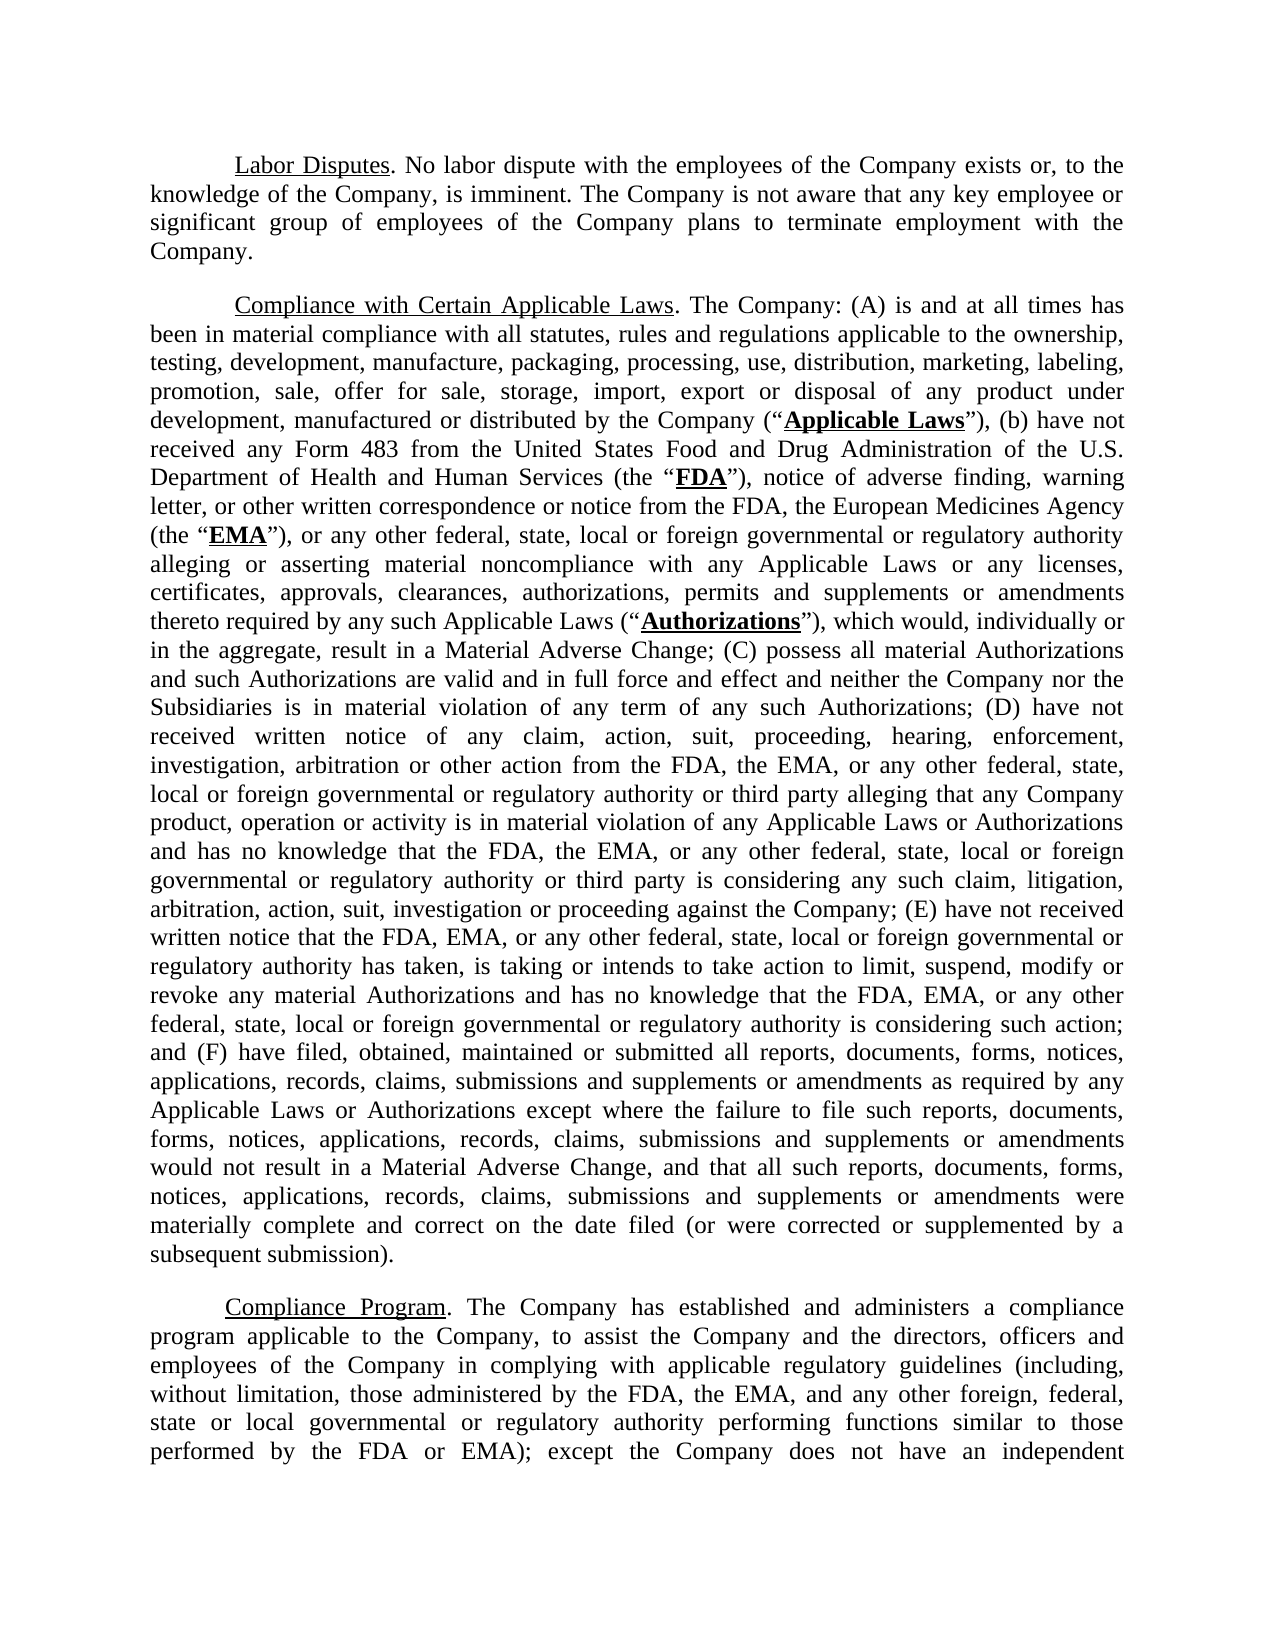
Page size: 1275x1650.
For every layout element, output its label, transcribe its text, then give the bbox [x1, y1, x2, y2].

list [150, 1292, 1125, 1465]
list Compliance with Certain Applicable Laws. The Company: (A) is and at all times has been in material compliance with all statutes, rules and regulations applicable to the ownership, testing, development, manufacture, packaging, processing, use, distribution, marketing, labeling, promotion, sale, offer for sale, storage, import, export or disposal of any product under development, manufactured or distributed by the Company (“Applicable Laws”), (b) have not received any Form 483 from the United States Food and Drug Administration of the U.S. Department of Health and Human Services (the “FDA”), notice of adverse finding, warning letter, or other written correspondence or notice from the FDA, the European Medicines Agency (the “EMA”), or any other federal, state, local or foreign governmental or regulatory authority alleging or asserting material noncompliance with any Applicable Laws or any licenses, certificates, approvals, clearances, authorizations, permits and supplements or amendments thereto required by any such Applicable Laws (“Authorizations”), which would, individually or in the aggregate, result in a Material Adverse Change; (C) possess all material Authorizations and such Authorizations are valid and in full force and effect and neither the Company nor the Subsidiaries is in material violation of any term of any such Authorizations; (D) have not received written notice of any claim, action, suit, proceeding, hearing, enforcement, investigation, arbitration or other action from the FDA, the EMA, or any other federal, state, local or foreign governmental or regulatory authority or third party alleging that any Company product, operation or activity is in material violation of any Applicable Laws or Authorizations and has no knowledge that the FDA, the EMA, or any other federal, state, local or foreign governmental or regulatory authority or third party is considering any such claim, litigation, arbitration, action, suit, investigation or proceeding against the Company; (E) have not received written notice that the FDA, EMA, or any other federal, state, local or foreign governmental or regulatory authority has taken, is taking or intends to take action to limit, suspend, modify or revoke any material Authorizations and has no knowledge that the FDA, EMA, or any other federal, state, local or foreign governmental or regulatory authority is considering such action; and (F) have filed, obtained, maintained or submitted all reports, documents, forms, notices, applications, records, claims, submissions and supplements or amendments as required by any Applicable Laws or Authorizations except where the failure to file such reports, documents, forms, notices, applications, records, claims, submissions and supplements or amendments would not result in a Material Adverse Change, and that all such reports, documents, forms, notices, applications, records, claims, submissions and supplements or amendments were materially complete and correct on the date filed (or were corrected or supplemented by a subsequent submission). [150, 290, 1125, 1267]
list Labor Disputes. No labor dispute with the employees of the Company exists or, to the knowledge of the Company, is imminent. The Company is not aware that any key employee or significant group of employees of the Company plans to terminate employment with the Company. [150, 150, 1125, 265]
